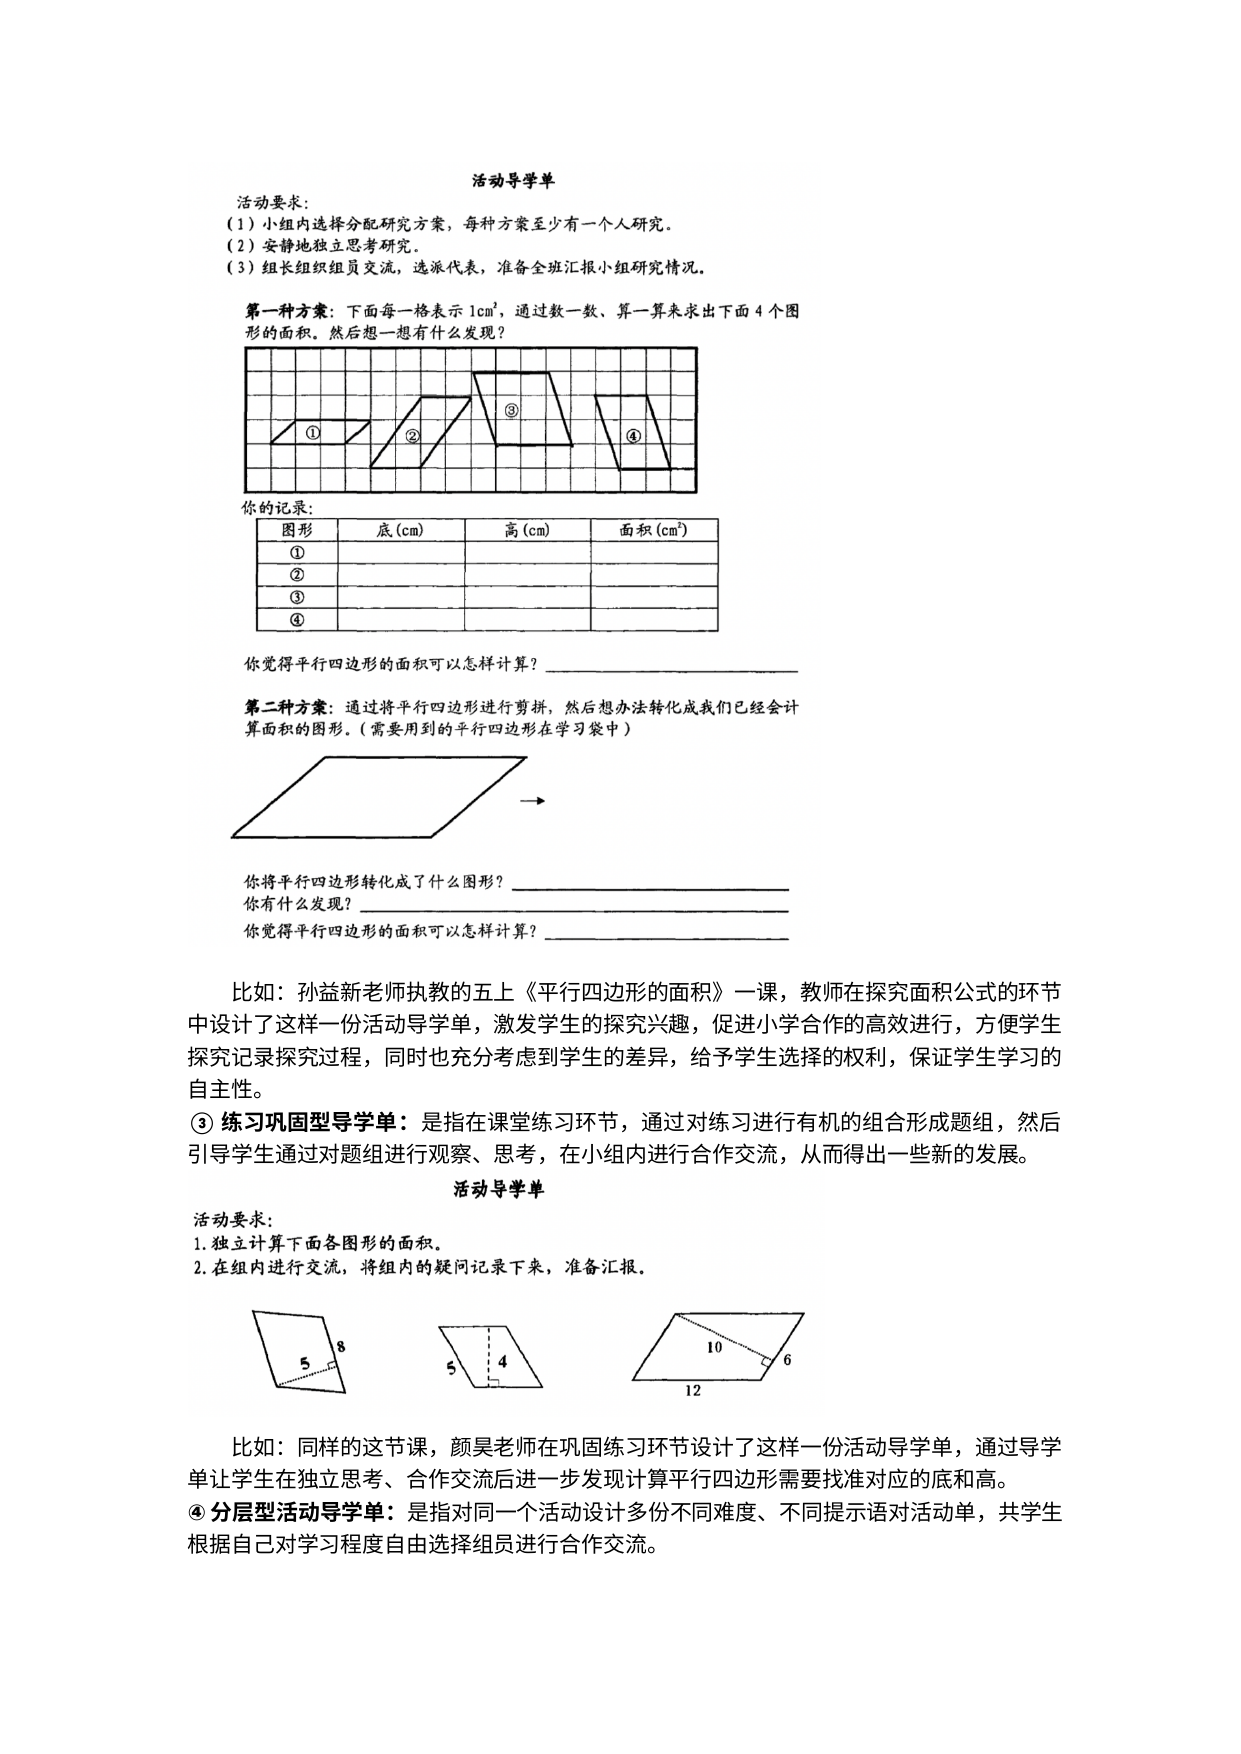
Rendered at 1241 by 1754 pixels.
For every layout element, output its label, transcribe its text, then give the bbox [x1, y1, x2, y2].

picture [187, 162, 822, 947]
list 比如：同样的这节课，颜昊老师在巩固练习环节设计了这样一份活动导学单，通过导学单让学生在独立思考、合作交流后进一步发现计算平行四边形需要找准对应的底和高。 [187, 1429, 1064, 1494]
list ④分层型活动导学单：是指对同一个活动设计多份不同难度、不同提示语对活动单，共学生根据自己对学习程度自由选择组员进行合作交流。 [187, 1494, 1064, 1559]
picture [187, 1169, 825, 1417]
list ③练习巩固型导学单：是指在课堂练习环节，通过对练习进行有机的组合形成题组，然后引导学生通过对题组进行观察、思考，在小组内进行合作交流，从而得出一些新的发展。 [187, 1104, 1064, 1169]
list 比如：孙益新老师执教的五上《平行四边形的面积》一课，教师在探究面积公式的环节中设计了这样一份活动导学单，激发学生的探究兴趣，促进小学合作的高效进行，方便学生探究记录探究过程，同时也充分考虑到学生的差异，给予学生选择的权利，保证学生学习的自主性。 [187, 974, 1064, 1104]
